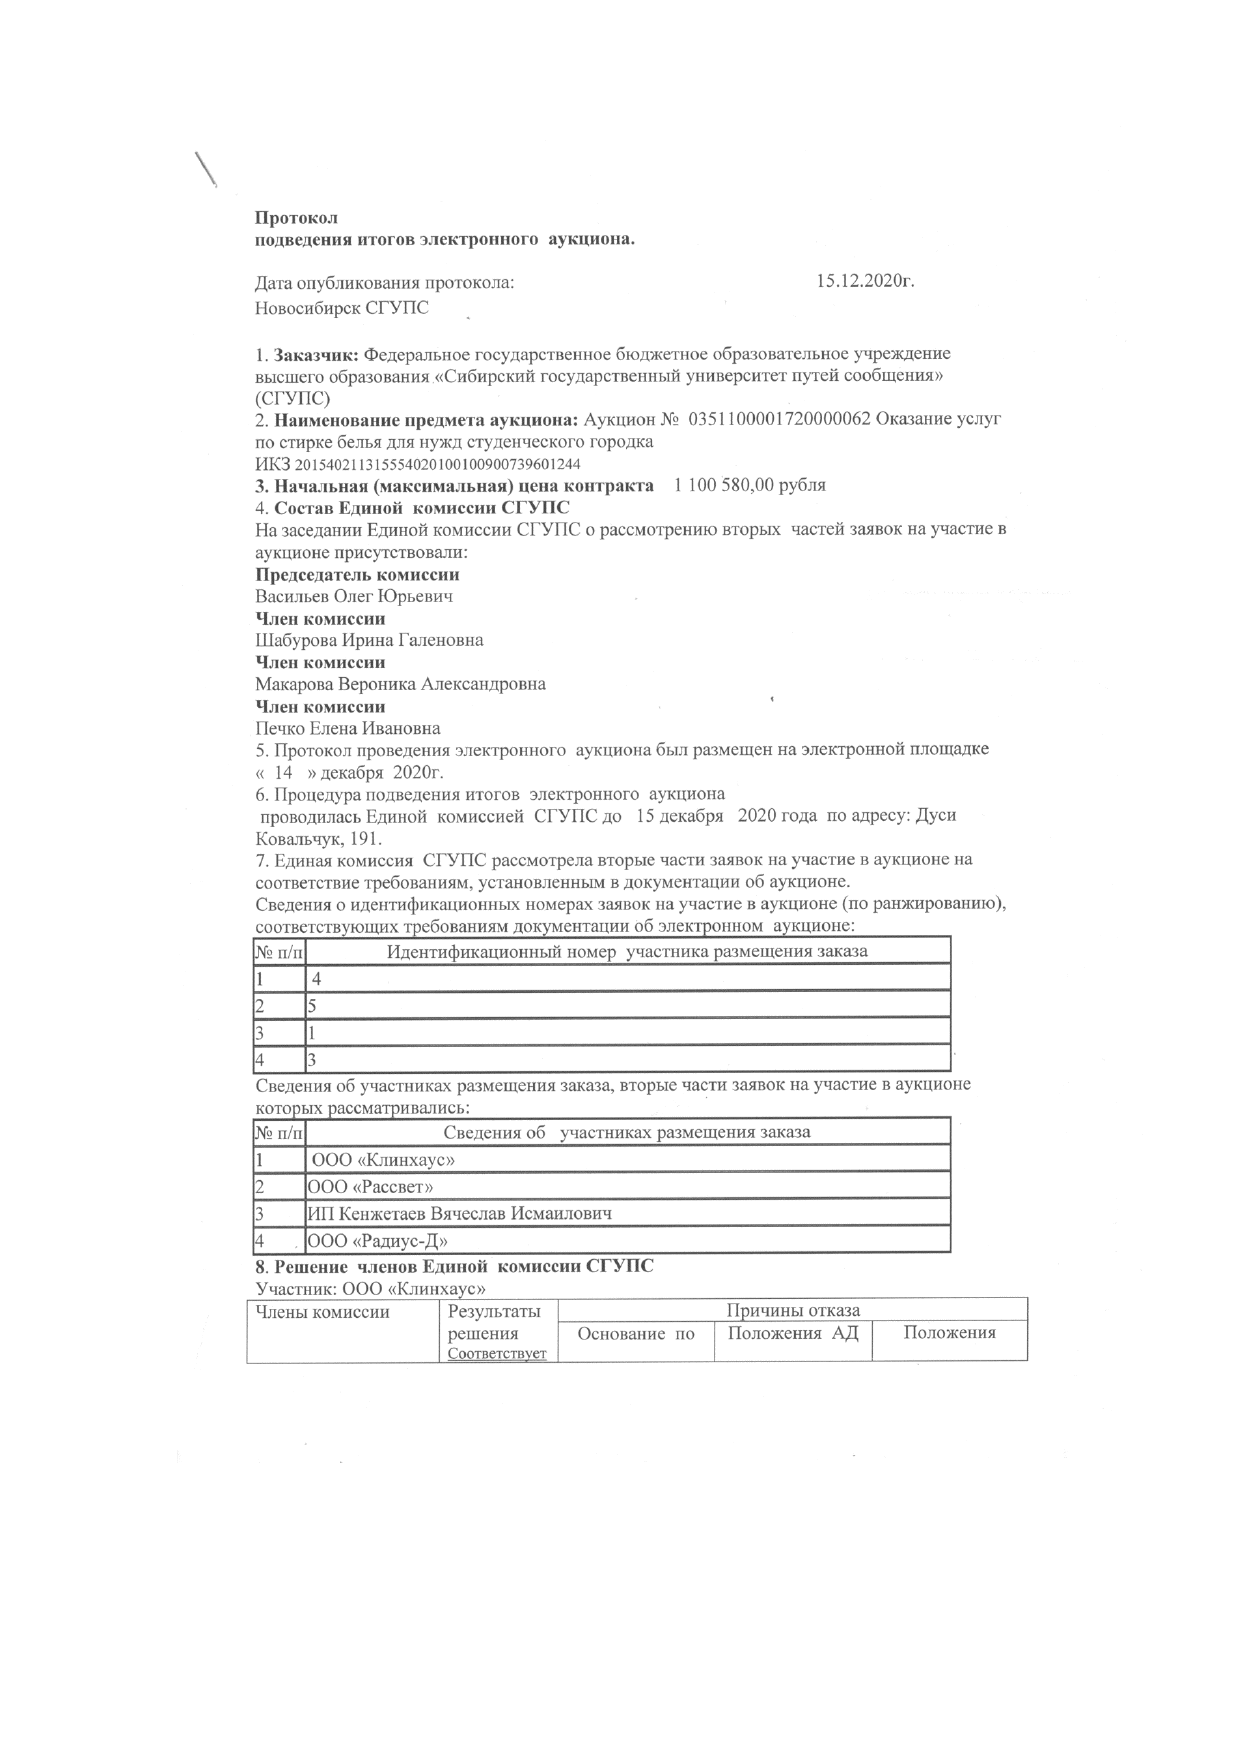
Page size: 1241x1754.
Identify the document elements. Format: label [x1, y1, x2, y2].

picture [177, 118, 1152, 1464]
